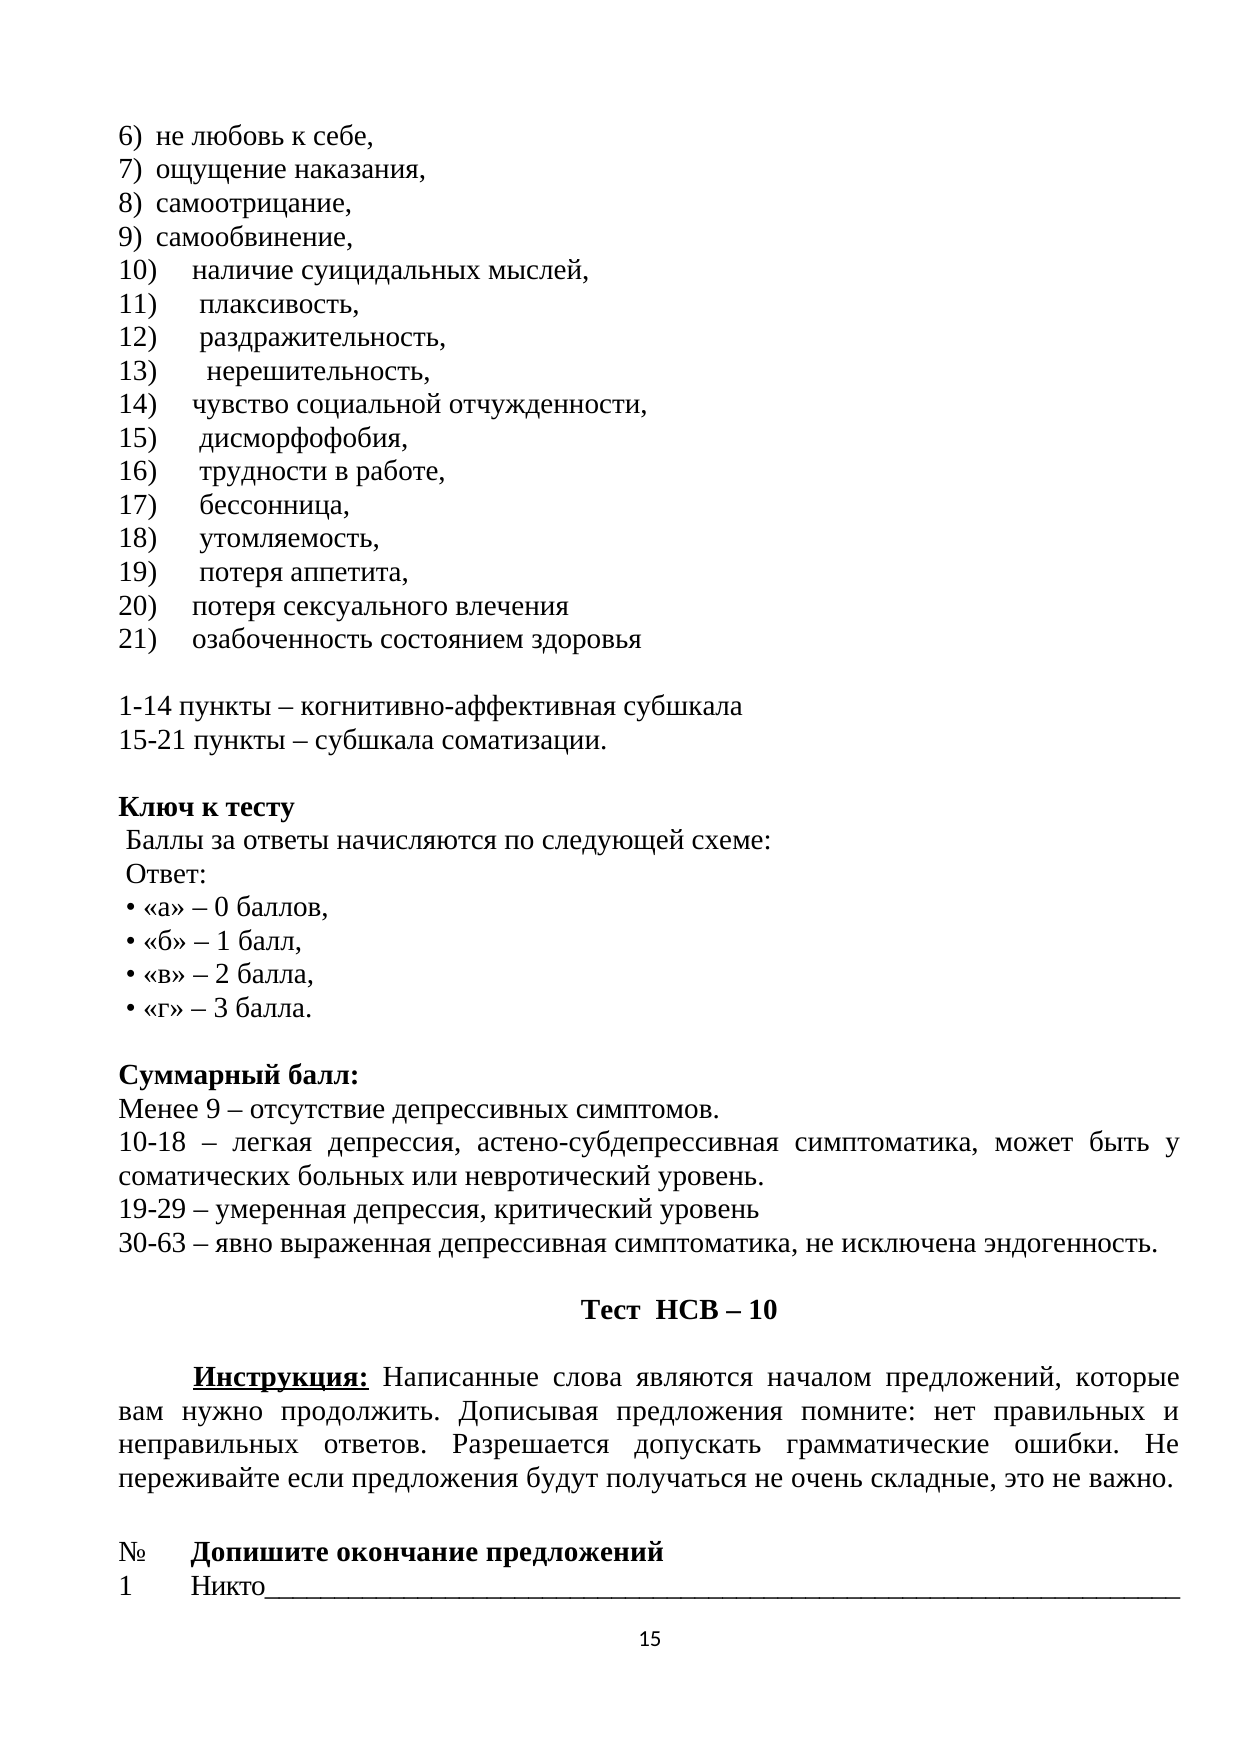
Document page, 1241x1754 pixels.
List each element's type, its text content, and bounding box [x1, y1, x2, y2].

text • «а» – 0 баллов, [118, 889, 1181, 923]
list чувство социальной отчужденности, [118, 386, 1181, 420]
list дисморфофобия, [118, 420, 1181, 453]
list ощущение наказания, [118, 152, 1181, 185]
text 19-29 – умеренная депрессия, критический уровень [118, 1191, 1181, 1225]
text Тест НСВ – 10 [118, 1292, 1181, 1326]
list плаксивость, [118, 286, 1181, 319]
list наличие суицидальных мыслей, [118, 252, 1181, 286]
list озабоченность состоянием здоровья [118, 621, 1181, 655]
text № Допишите окончание предложений [118, 1534, 1181, 1568]
list самоотрицание, [118, 185, 1181, 219]
list не любовь к себе, [118, 118, 1181, 152]
text Ключ к тесту [118, 789, 1181, 822]
text • «г» – 3 балла. [118, 990, 1181, 1024]
text Баллы за ответы начисляются по следующей схеме: [118, 822, 1181, 856]
text • «б» – 1 балл, [118, 923, 1181, 957]
text 30-63 – явно выраженная депрессивная симптоматика, не исключена эндогенность. [118, 1225, 1181, 1258]
list раздражительность, [118, 319, 1181, 353]
text • «в» – 2 балла, [118, 957, 1181, 990]
text Суммарный балл: [118, 1057, 1181, 1091]
list бессонница, [118, 487, 1181, 521]
text Менее 9 – отсутствие депрессивных симптомов. [118, 1091, 1181, 1124]
text 10-18 – легкая депрессия, астено-субдепрессивная симптоматика, может быть у соматических больных или невротический уровень. [118, 1124, 1181, 1191]
list потеря сексуального влечения [118, 588, 1181, 621]
list утомляемость, [118, 521, 1181, 554]
list трудности в работе, [118, 453, 1181, 487]
list потеря аппетита, [118, 554, 1181, 588]
text 1 Никто__________________________________________________________________ [118, 1568, 1181, 1601]
text 15-21 пункты – субшкала соматизации. [118, 722, 1181, 755]
text Ответ: [118, 856, 1181, 889]
text 1-14 пункты – когнитивно-аффективная субшкала [118, 688, 1181, 722]
text Инструкция: Написанные слова являются началом предложений, которые вам нужно продолжить. Дописывая предложения помните: нет правильных и неправильных ответов. Разрешается допускать грамматические ошибки. Не переживайте если предложения будут получаться не очень складные, это не важно. [118, 1359, 1181, 1493]
list самообвинение, [118, 219, 1181, 252]
list нерешительность, [118, 353, 1181, 386]
